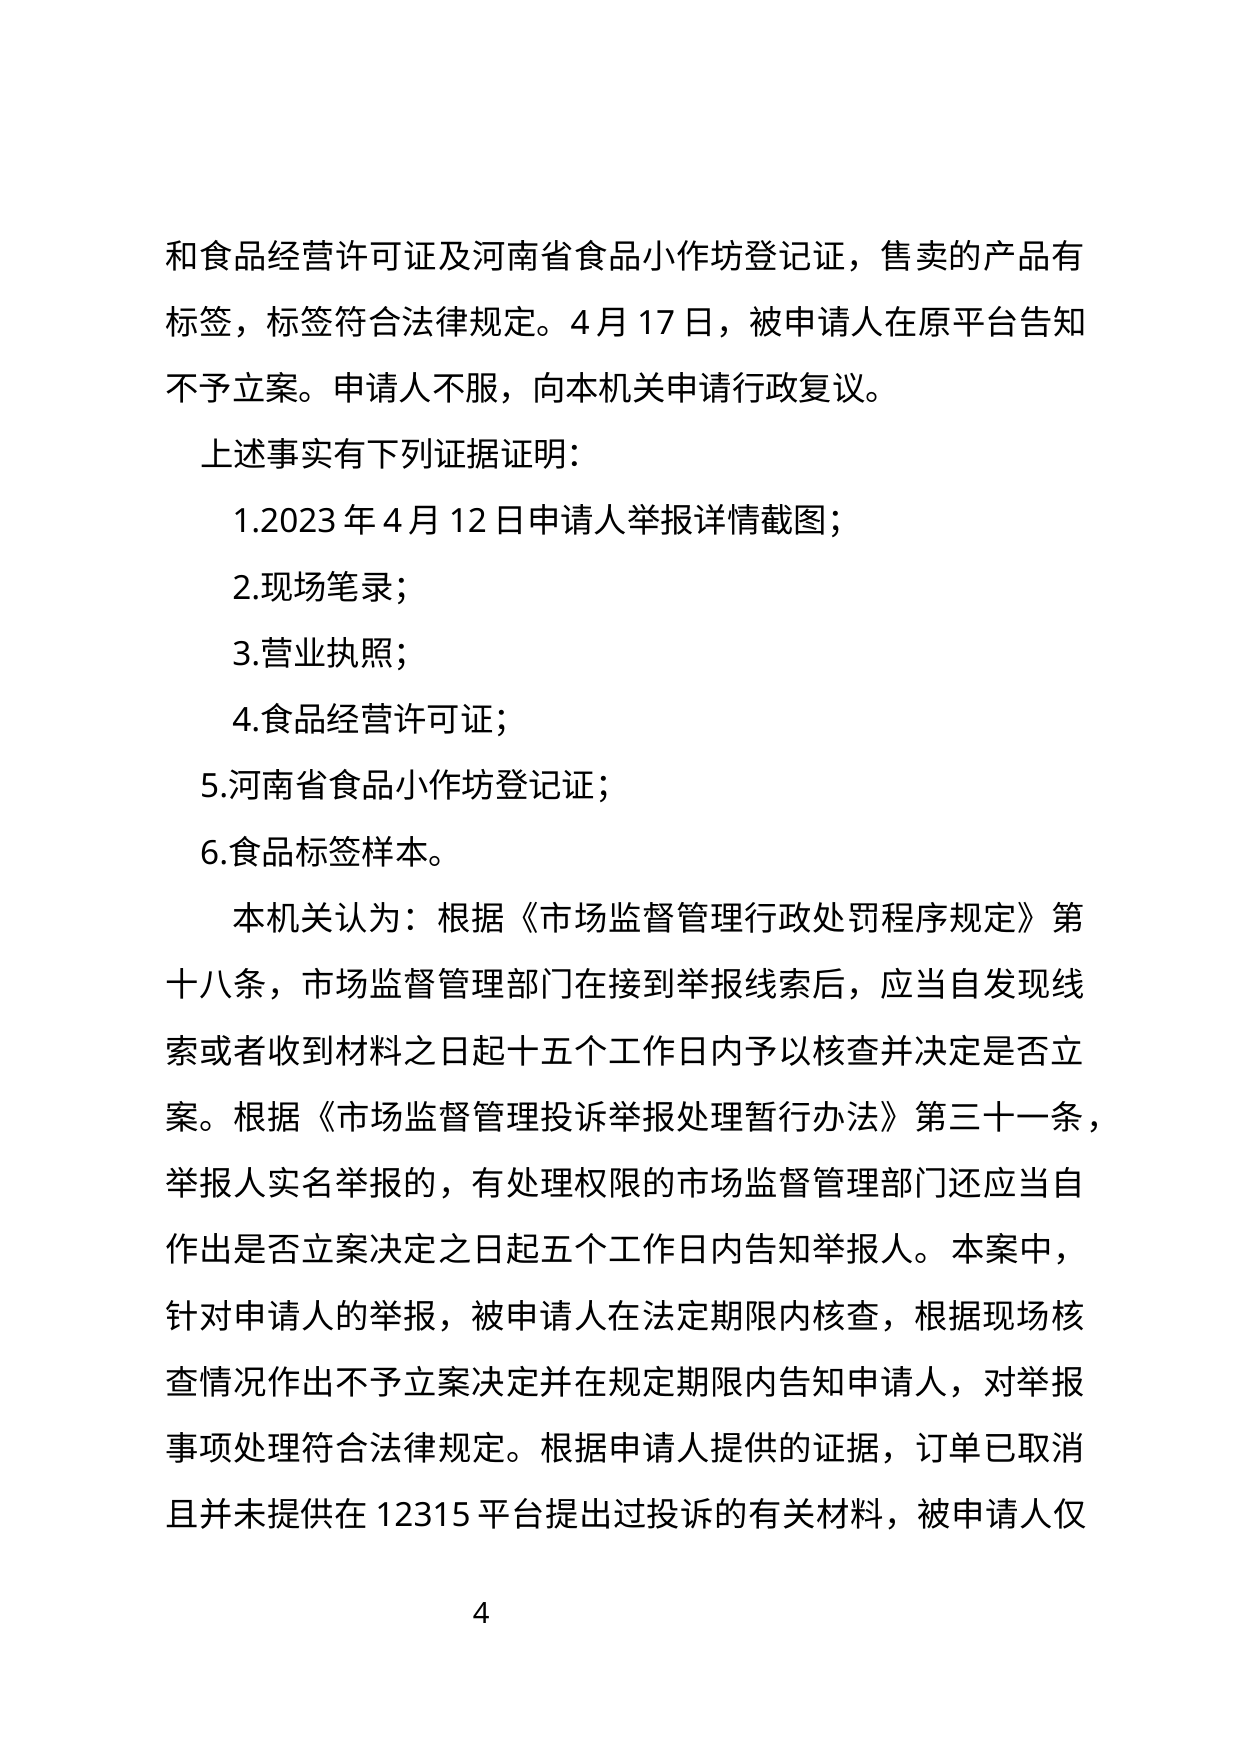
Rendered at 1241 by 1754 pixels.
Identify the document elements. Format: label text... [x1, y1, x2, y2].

list 现场笔录； [165, 552, 1087, 618]
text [165, 883, 1087, 1545]
list 4.食品经营许可证； [165, 684, 1087, 750]
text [165, 220, 1087, 419]
text 上述事实有下列证据证明： [165, 419, 1087, 485]
text 1.2023年4月12日申请人举报详情截图； [165, 485, 1087, 552]
list 3.营业执照； [165, 618, 1087, 684]
list 6.食品标签样本。 [165, 817, 1087, 883]
list 5.河南省食品小作坊登记证； [165, 750, 1087, 817]
